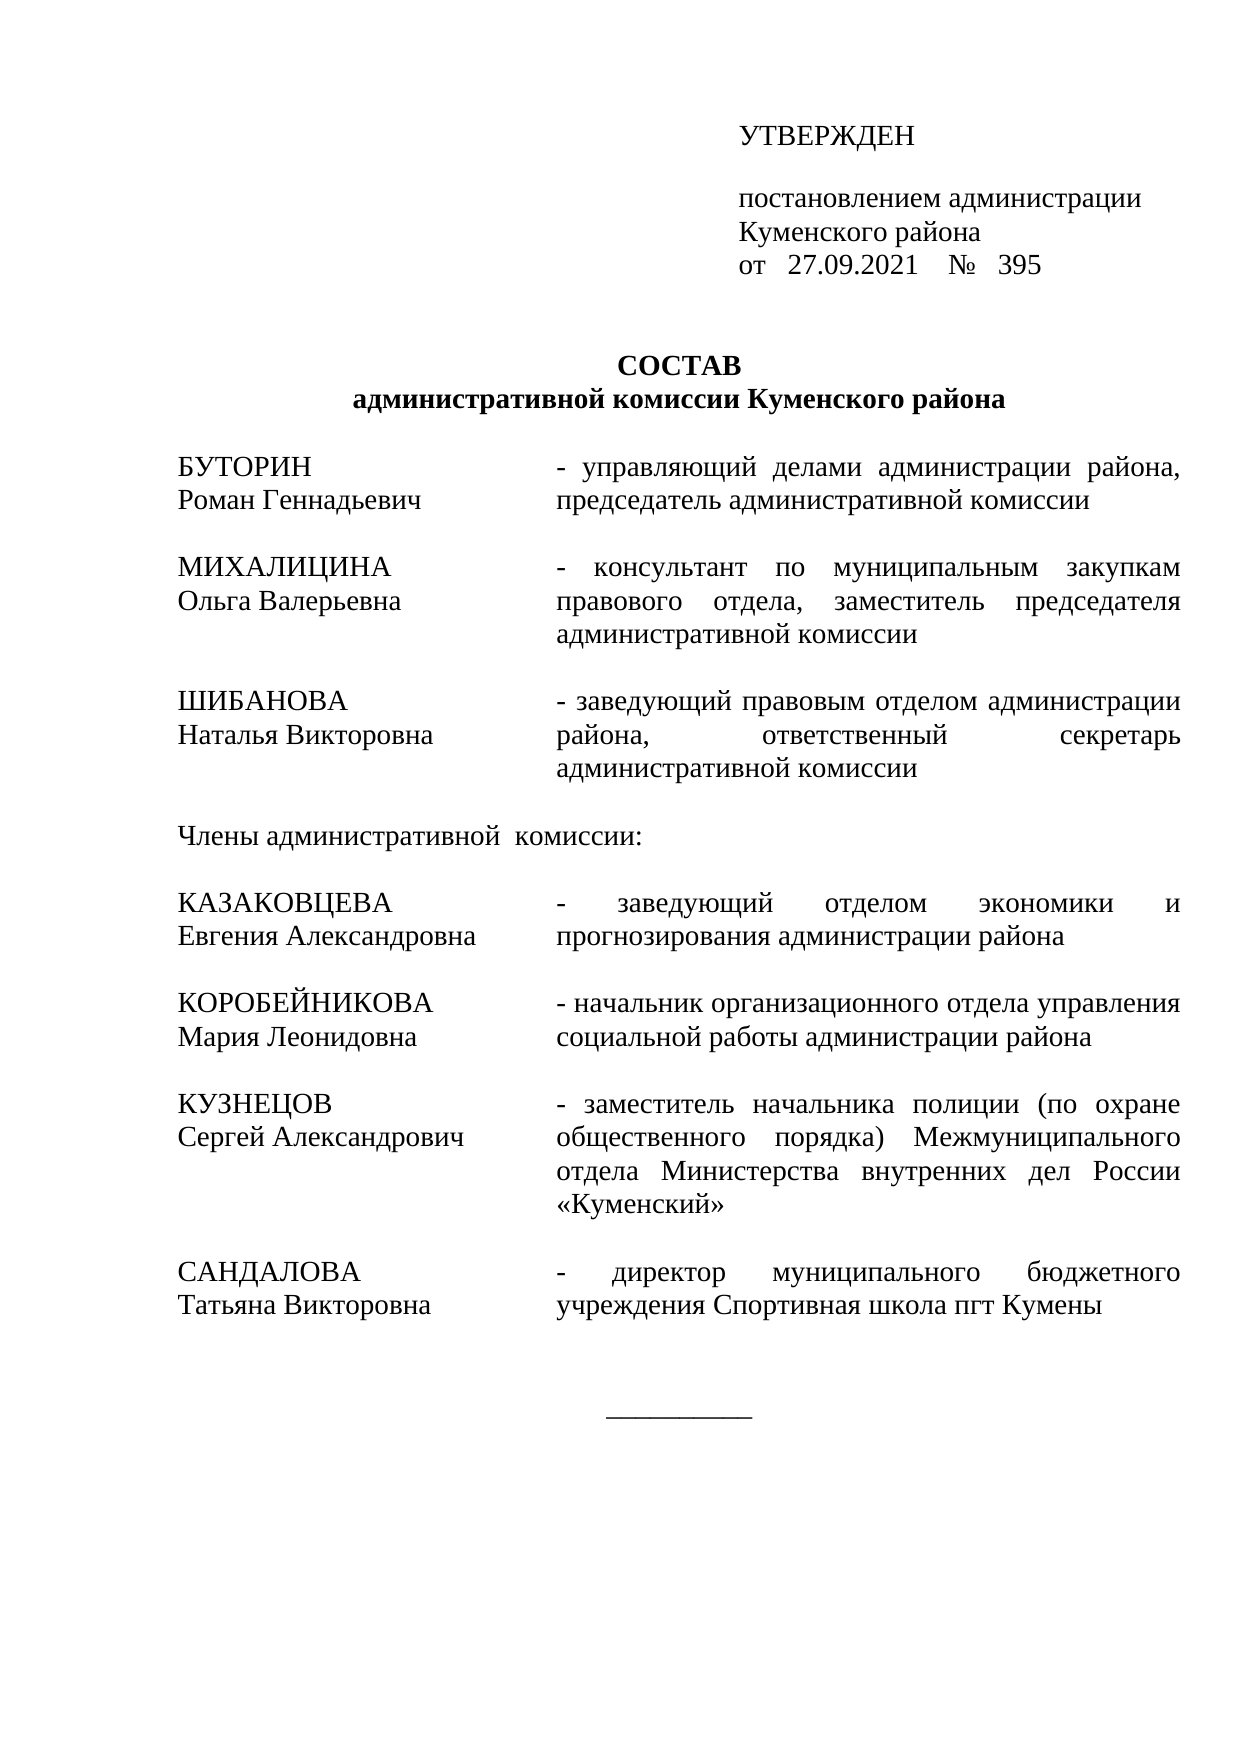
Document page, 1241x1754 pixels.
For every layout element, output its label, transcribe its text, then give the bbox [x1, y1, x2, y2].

table_cell - консультант по муниципальным закупкам правового отдела, заместитель председателя административной комиссии [545, 516, 1192, 650]
table_cell Члены административной комиссии: [166, 818, 1192, 885]
text __________ [177, 1388, 1181, 1421]
table_cell - заведующий правовым отделом администрации района, ответственный секретарь административной комиссии [545, 650, 1192, 818]
table_cell ШИБАНОВА Наталья Викторовна [166, 650, 545, 818]
text УТВЕРЖДЕН [177, 118, 1181, 152]
text СОСТАВ [177, 348, 1181, 382]
table_cell КОРОБЕЙНИКОВА Мария Леонидовна [166, 985, 545, 1086]
table_cell КУЗНЕЦОВ Сергей Александрович [166, 1086, 545, 1254]
table_cell - директор муниципального бюджетного учреждения Спортивная школа пгт Кумены [545, 1254, 1192, 1321]
table_cell - заведующий отделом экономики и прогнозирования администрации района [545, 885, 1192, 985]
table_cell - заместитель начальника полиции (по охране общественного порядка) Межмуниципального отдела Министерства внутренних дел России «Куменский» [545, 1086, 1192, 1254]
text Куменского района [177, 214, 1181, 247]
table_cell КАЗАКОВЦЕВА Евгения Александровна [166, 885, 545, 985]
table_cell - начальник организационного отдела управления социальной работы администрации района [545, 985, 1192, 1086]
text постановлением администрации [177, 180, 1181, 214]
table_cell САНДАЛОВА Татьяна Викторовна [166, 1254, 545, 1321]
table_header - управляющий делами администрации района, председатель административной комиссии [545, 449, 1192, 516]
text от 27.09.2021 № 395 [177, 247, 1181, 281]
text административной комиссии Куменского района [177, 382, 1181, 415]
table_cell МИХАЛИЦИНА Ольга Валерьевна [166, 516, 545, 650]
table_header БУТОРИН Роман Геннадьевич [166, 449, 545, 516]
